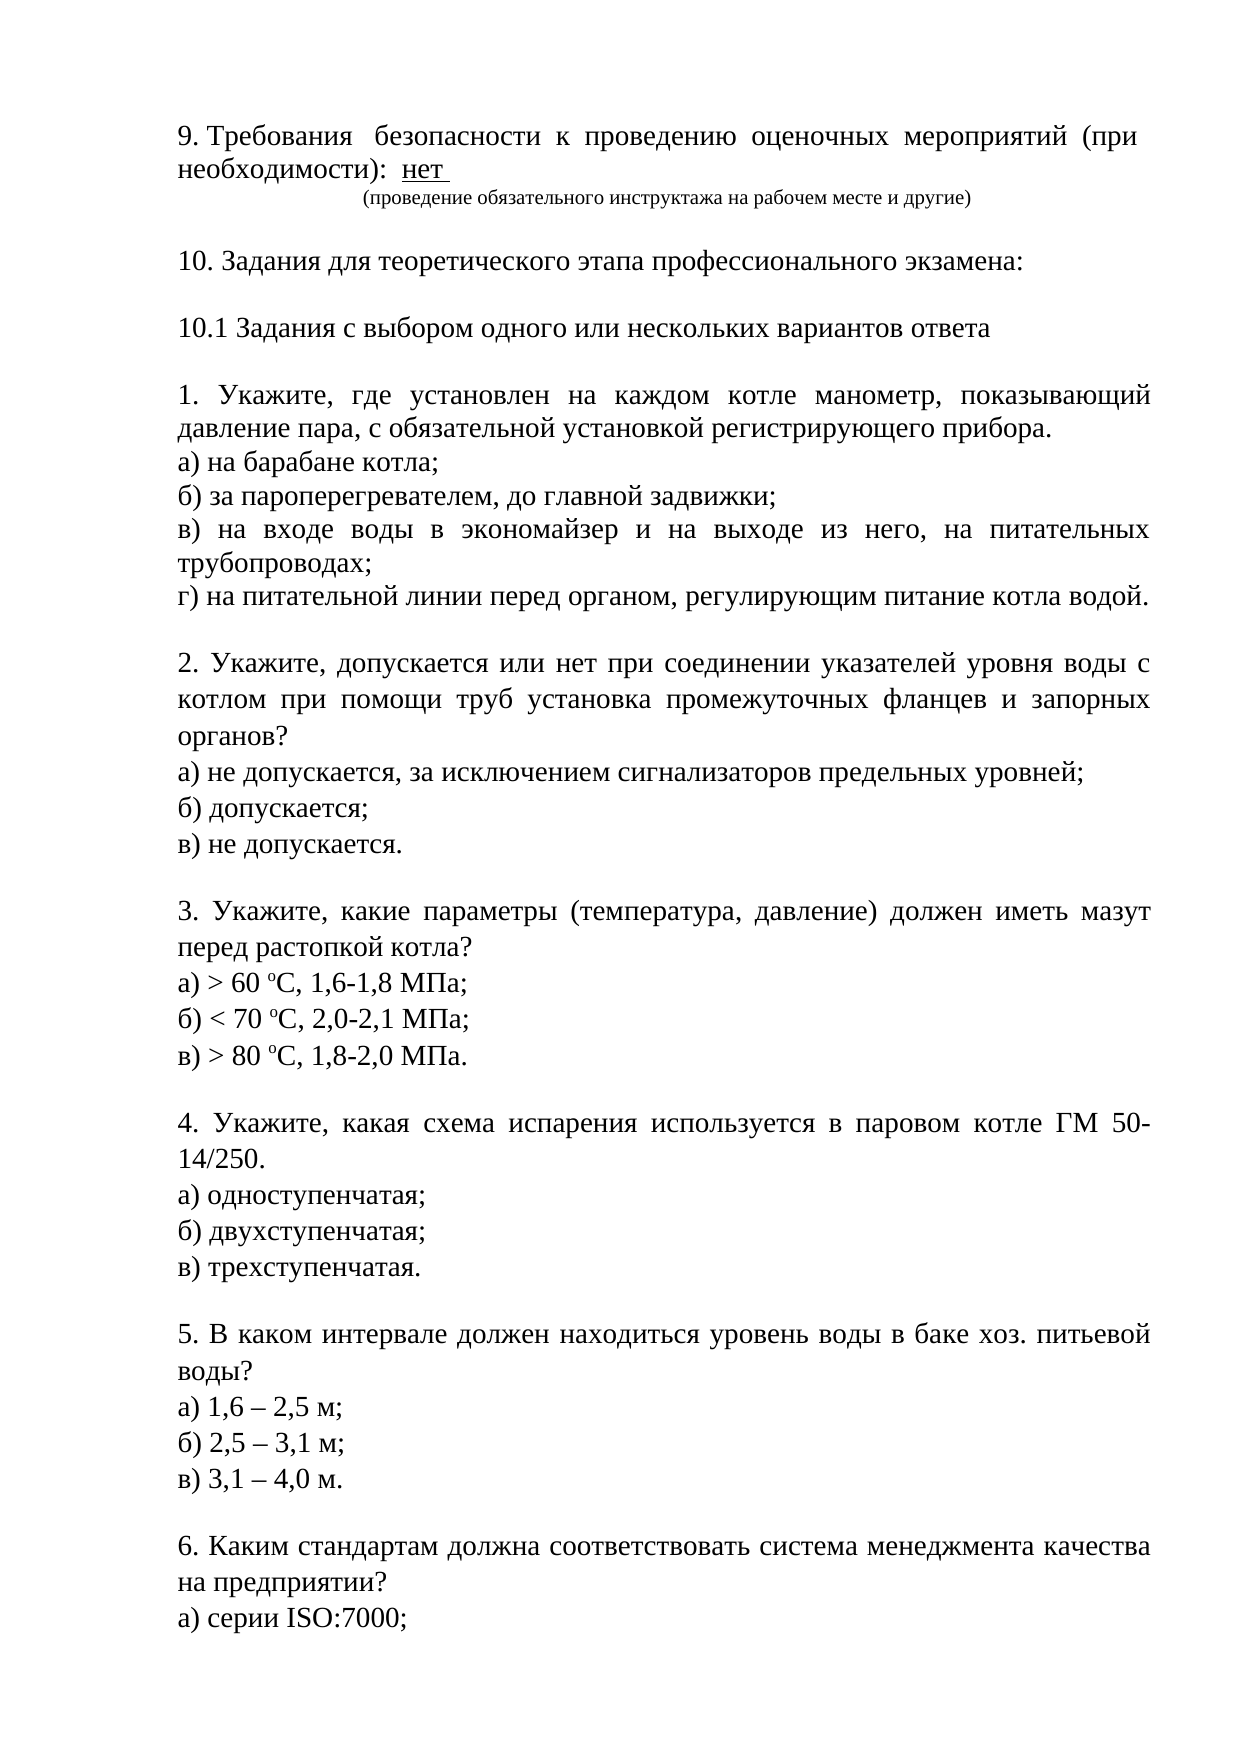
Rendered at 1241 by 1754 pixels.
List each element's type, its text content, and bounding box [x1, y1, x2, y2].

text (проведение обязательного инструктажа на рабочем месте и другие) [177, 185, 1152, 209]
text б) за пароперегревателем, до главной задвижки; [177, 478, 1152, 511]
text а) 1,6 – 2,5 м; [177, 1389, 1152, 1422]
text 9. Требования безопасности к проведению оценочных мероприятий (при [177, 118, 1152, 152]
text 2. Укажите, допускается или нет при соединении указателей уровня воды с котлом при помощи труб установка промежуточных фланцев и запорных органов? [177, 645, 1152, 751]
text г) на питательной линии перед органом, регулирующим питание котла водой. [177, 578, 1152, 612]
text а) на барабане котла; [177, 444, 1152, 478]
text в) > 80 oC, 1,8-2,0 МПа. [177, 1038, 1152, 1071]
text 4. Укажите, какая схема испарения используется в паровом котле ГМ 50-14/250. [177, 1105, 1152, 1174]
text 3. Укажите, какие параметры (температура, давление) должен иметь мазут перед растопкой котла? [177, 893, 1152, 963]
text б) 2,5 – 3,1 м; [177, 1425, 1152, 1458]
text в) 3,1 – 4,0 м. [177, 1461, 1152, 1494]
text 5. В каком интервале должен находиться уровень воды в баке хоз. питьевой воды? [177, 1316, 1152, 1386]
text б) двухступенчатая; [177, 1213, 1152, 1247]
text 1. Укажите, где установлен на каждом котле манометр, показывающий давление пара, с обязательной установкой регистрирующего прибора. [177, 377, 1152, 444]
text в) не допускается. [177, 826, 1152, 859]
text 10.1 Задания с выбором одного или нескольких вариантов ответа [177, 310, 1152, 343]
text а) > 60 oC, 1,6-1,8 МПа; [177, 965, 1152, 999]
text 10. Задания для теоретического этапа профессионального экзамена: [177, 243, 1152, 276]
text в) трехступенчатая. [177, 1249, 1152, 1283]
text необходимости): нет [177, 152, 1152, 185]
text а) серии ISO:7000; [177, 1600, 1152, 1634]
text а) не допускается, за исключением сигнализаторов предельных уровней; [177, 754, 1152, 787]
text б) < 70 oC, 2,0-2,1 МПа; [177, 1002, 1152, 1035]
text в) на входе воды в экономайзер и на выходе из него, на питательных трубопроводах; [177, 511, 1152, 578]
text а) одноступенчатая; [177, 1177, 1152, 1211]
text б) допускается; [177, 790, 1152, 823]
text 6. Каким стандартам должна соответствовать система менеджмента качества на предприятии? [177, 1528, 1152, 1598]
